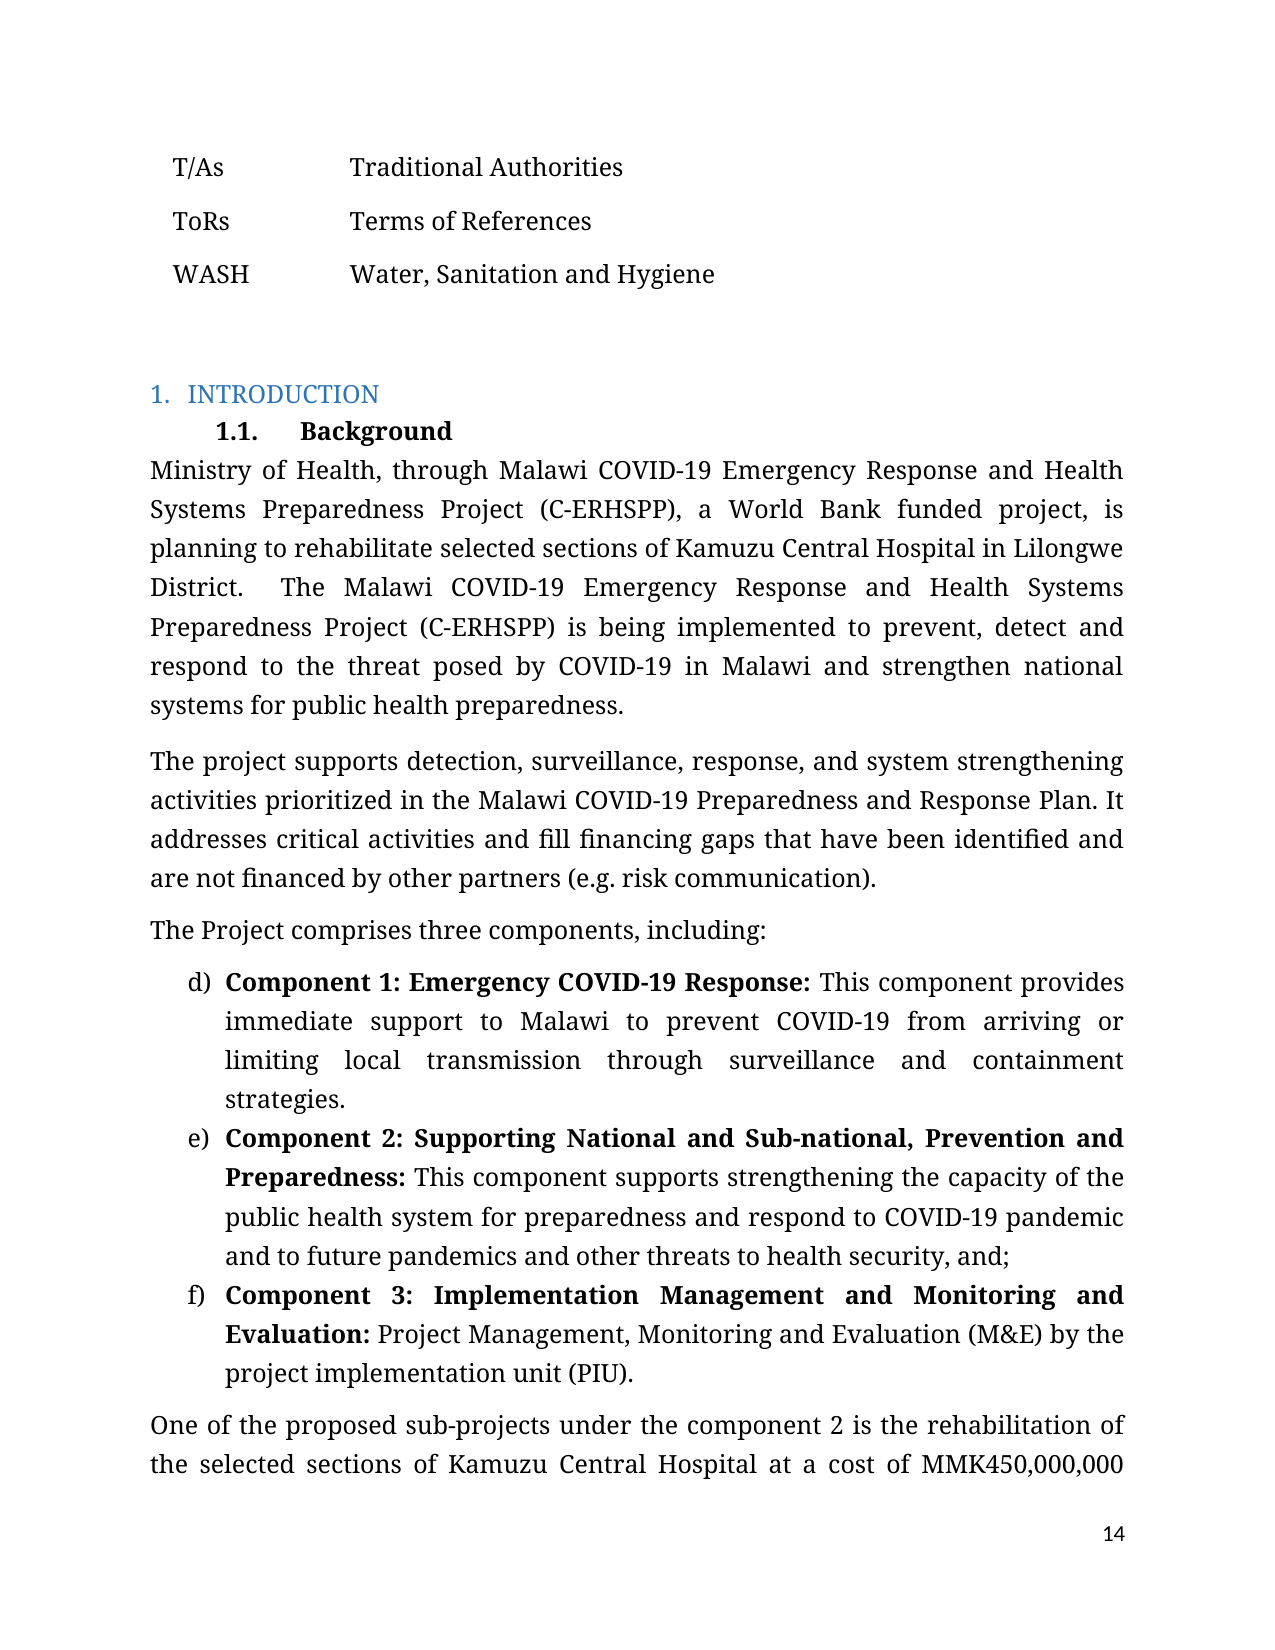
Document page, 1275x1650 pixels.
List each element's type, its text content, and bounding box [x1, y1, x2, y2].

table_cell T/As ToRs [161, 150, 338, 256]
text The project supports detection, surveillance, response, and system strengthening activities prioritized in the Malawi COVID-19 Preparedness and Response Plan. It addresses critical activities and fill financing gaps that have been identified and are not financed by other partners (e.g. risk communication). [150, 743, 1125, 895]
text Ministry of Health, through Malawi COVID-19 Emergency Response and Health Systems Preparedness Project (C-ERHSPP), a World Bank funded project, is planning to rehabilitate selected sections of Kamuzu Central Hospital in Lilongwe District. The Malawi COVID-19 Emergency Response and Health Systems Preparedness Project (C-ERHSPP) is being implemented to prevent, detect and respond to the threat posed by COVID-19 in Malawi and strengthen national systems for public health preparedness. [150, 452, 1125, 722]
list Background [216, 413, 1125, 447]
table_cell Traditional Authorities Terms of References [338, 150, 1087, 256]
text The Project comprises three components, including: [150, 912, 1125, 947]
list Component 2: Supporting National and Sub-national, Prevention and Preparedness: This component supports strengthening the capacity of the public health system for preparedness and respond to COVID-19 pandemic and to future pandemics and other threats to health security, and; [187, 1121, 1125, 1272]
subtitle INTRODUCTION [150, 377, 1125, 411]
list Component 3: Implementation Management and Monitoring and Evaluation: Project Management, Monitoring and Evaluation (M&E) by the project implementation unit (PIU). [187, 1277, 1125, 1390]
table_cell WASH [161, 256, 338, 309]
list Component 1: Emergency COVID-19 Response: This component provides immediate support to Malawi to prevent COVID-19 from arriving or limiting local transmission through surveillance and containment strategies. [187, 964, 1125, 1116]
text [150, 1407, 1125, 1481]
table_cell Water, Sanitation and Hygiene [338, 256, 1087, 309]
